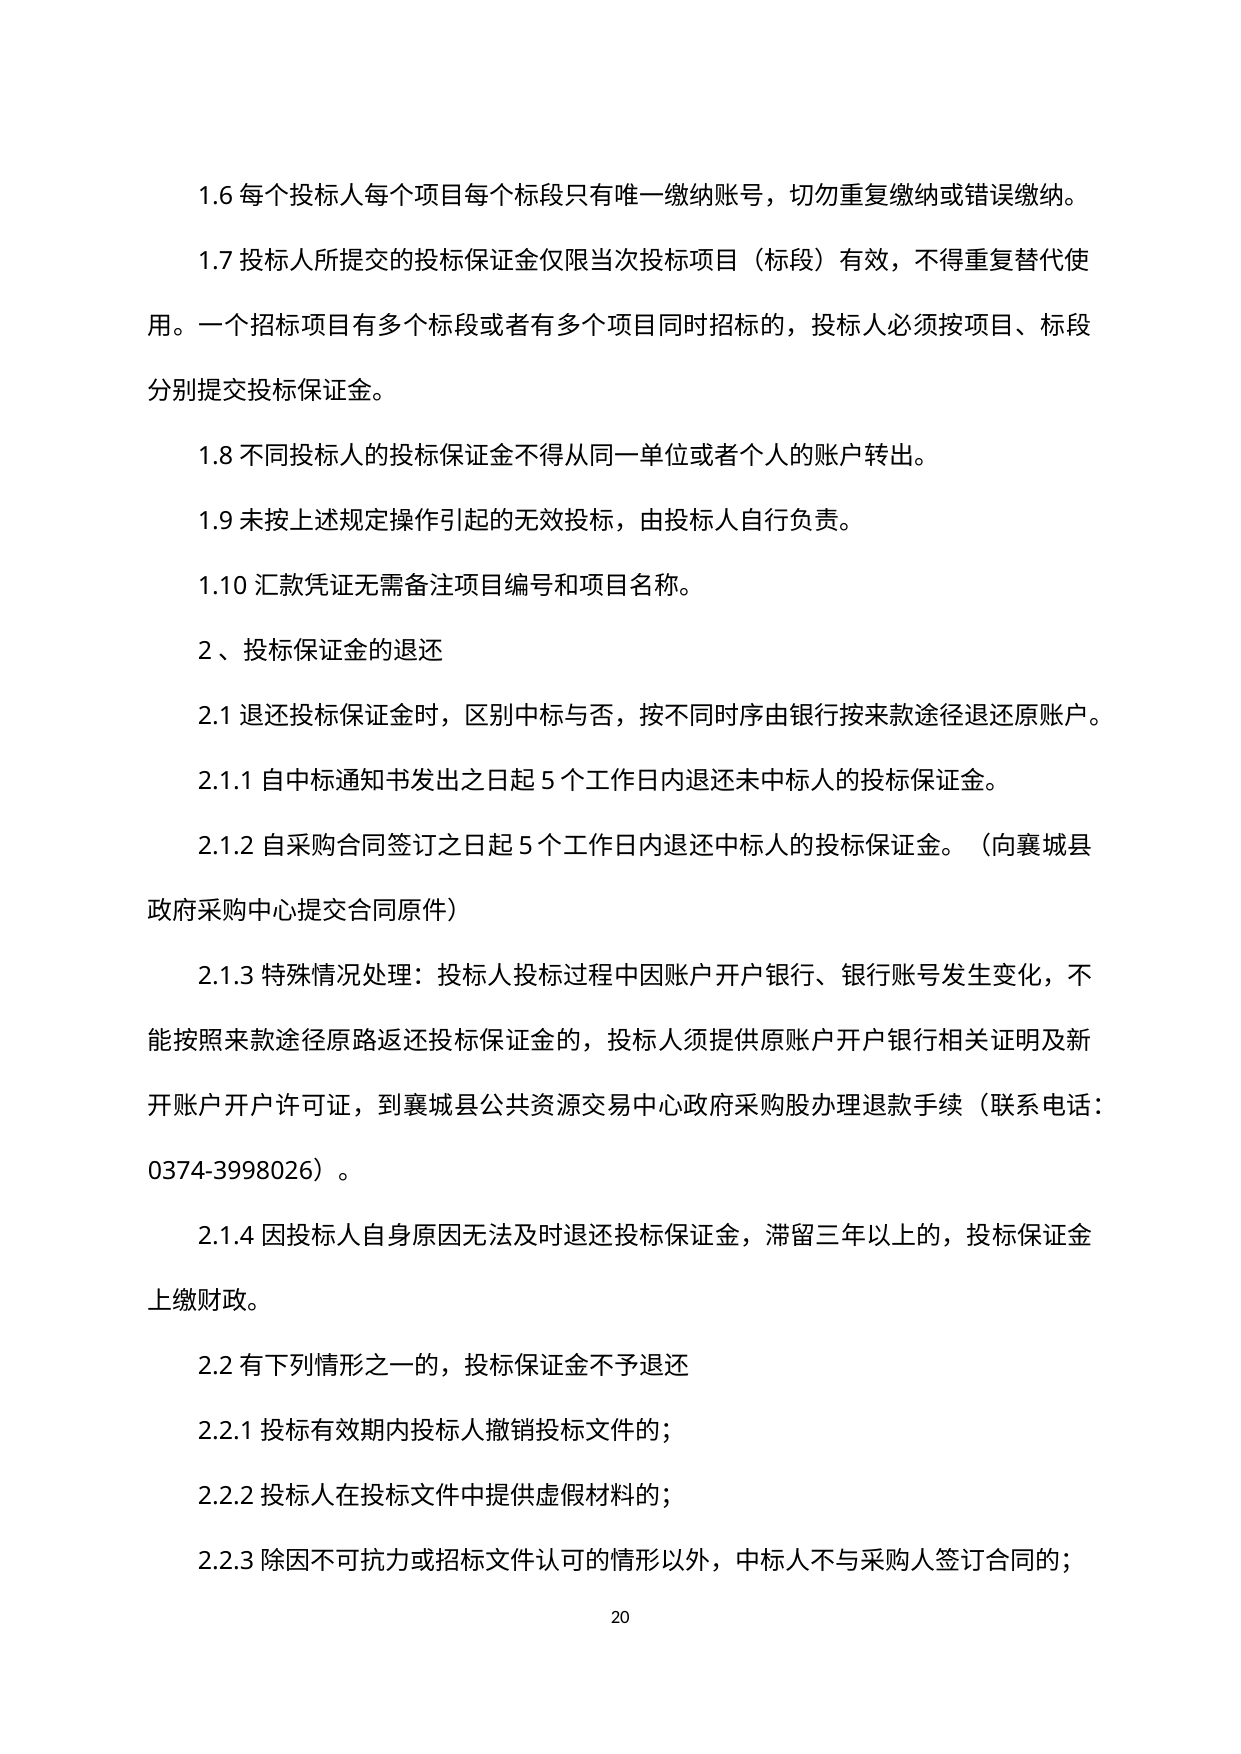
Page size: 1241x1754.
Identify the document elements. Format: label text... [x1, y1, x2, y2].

text 1.10 汇款凭证无需备注项目编号和项目名称。 [148, 551, 1092, 616]
text 2.1 退还投标保证金时，区别中标与否，按不同时序由银行按来款途径退还原账户。 [148, 681, 1092, 746]
text 2.1.1 自中标通知书发出之日起5个工作日内退还未中标人的投标保证金。 [148, 746, 1092, 811]
text 2.2 有下列情形之一的，投标保证金不予退还 [148, 1331, 1092, 1396]
text 1.8 不同投标人的投标保证金不得从同一单位或者个人的账户转出。 [148, 421, 1092, 486]
text 2.2.1 投标有效期内投标人撤销投标文件的； [148, 1396, 1092, 1461]
text 2.2.2 投标人在投标文件中提供虚假材料的； [148, 1461, 1092, 1526]
text 2.1.2 自采购合同签订之日起5个工作日内退还中标人的投标保证金。（向襄城县政府采购中心提交合同原件） [148, 811, 1092, 941]
text 2.2.3 除因不可抗力或招标文件认可的情形以外，中标人不与采购人签订合同的； [148, 1526, 1092, 1591]
text 1.9 未按上述规定操作引起的无效投标，由投标人自行负责。 [148, 486, 1092, 551]
text 1.6 每个投标人每个项目每个标段只有唯一缴纳账号，切勿重复缴纳或错误缴纳。 [148, 161, 1092, 226]
text 1.7 投标人所提交的投标保证金仅限当次投标项目（标段）有效，不得重复替代使用。一个招标项目有多个标段或者有多个项目同时招标的，投标人必须按项目、标段分别提交投标保证金。 [148, 226, 1092, 421]
text 2.1.4 因投标人自身原因无法及时退还投标保证金，滞留三年以上的，投标保证金上缴财政。 [148, 1201, 1092, 1331]
text 2 、投标保证金的退还 [148, 616, 1092, 681]
text 2.1.3 特殊情况处理：投标人投标过程中因账户开户银行、银行账号发生变化，不能按照来款途径原路返还投标保证金的，投标人须提供原账户开户银行相关证明及新开账户开户许可证，到襄城县公共资源交易中心政府采购股办理退款手续（联系电话：0374-3998026）。 [148, 941, 1092, 1201]
